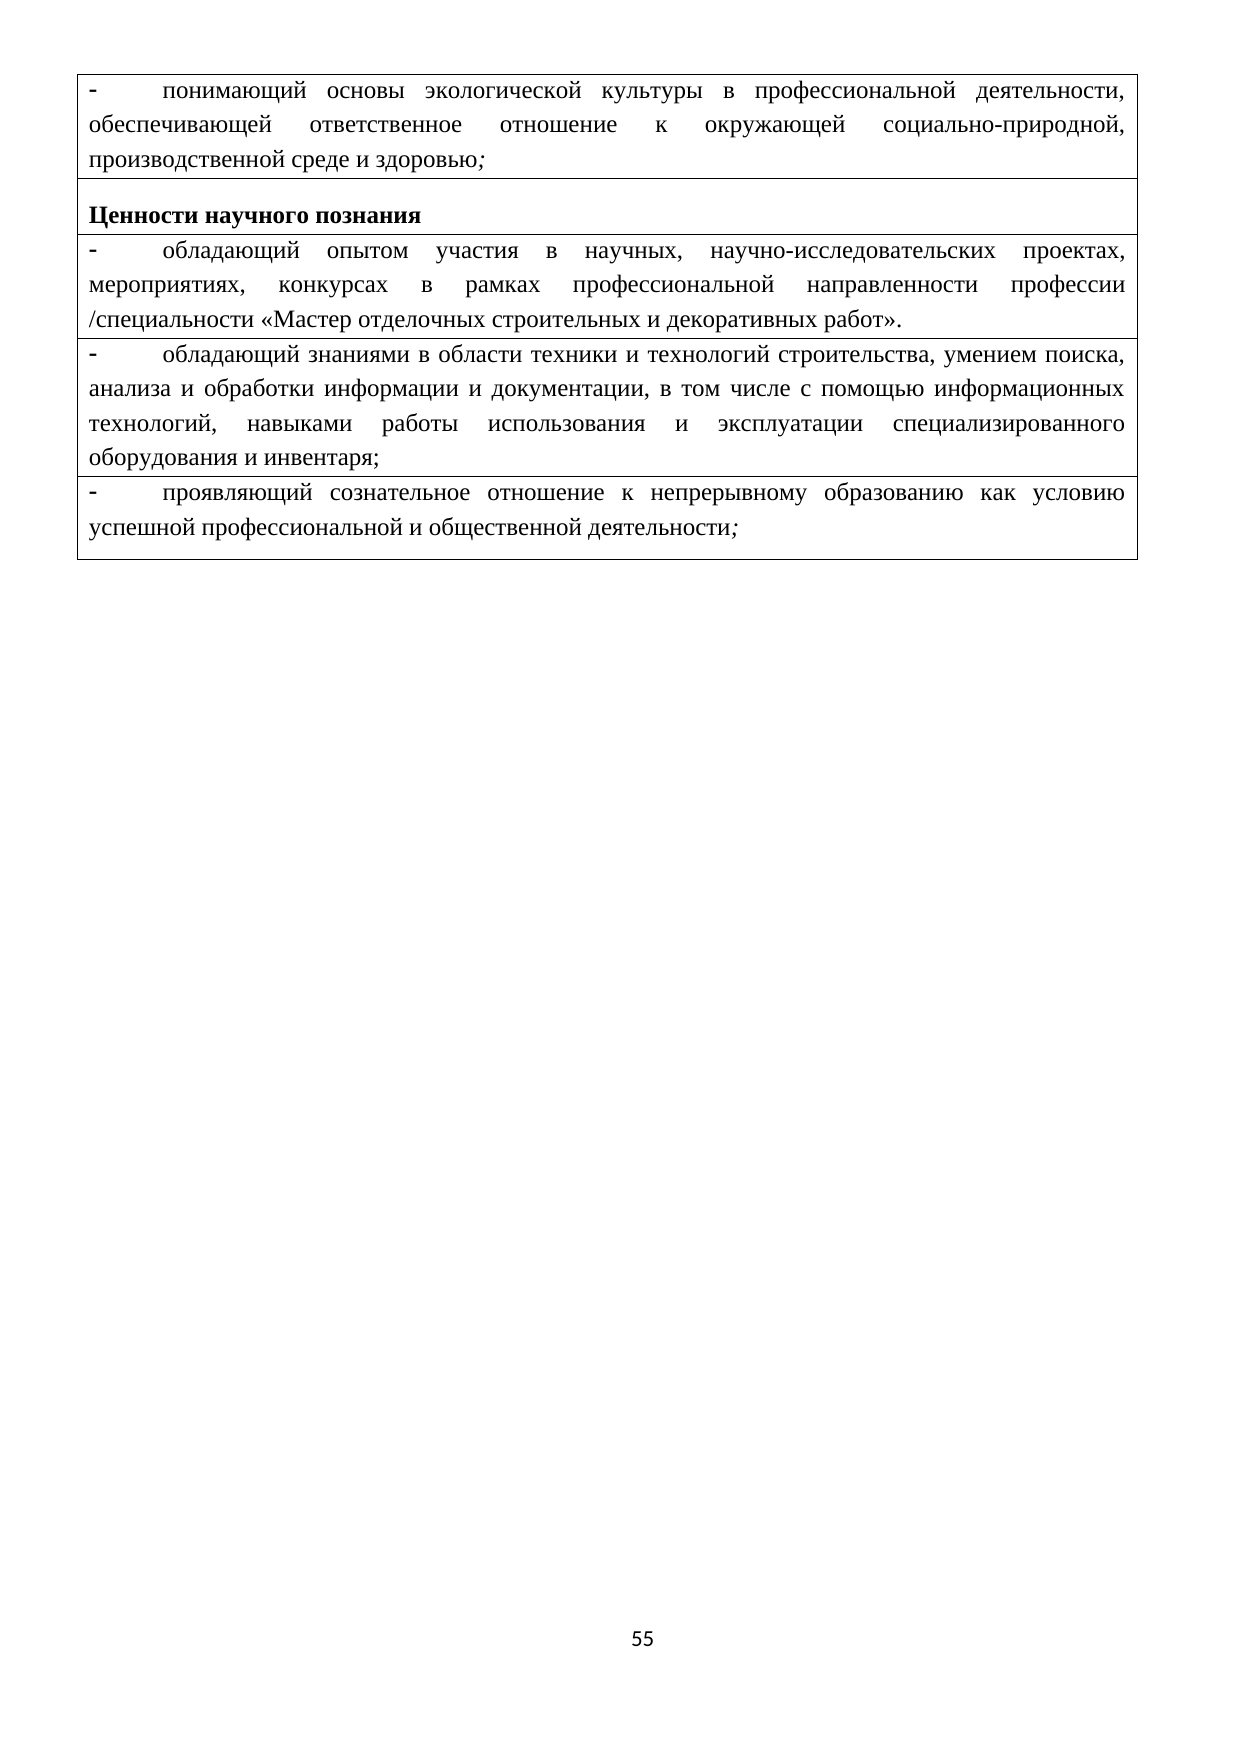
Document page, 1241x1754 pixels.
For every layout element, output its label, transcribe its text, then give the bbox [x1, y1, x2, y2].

table_cell понимающий основы экологической культуры в профессиональной деятельности, обеспечивающей ответственное отношение к окружающей социально-природной, производственной среде и здоровью; [78, 75, 1137, 178]
table_cell проявляющий сознательное отношение к непрерывному образованию как условию успешной профессиональной и общественной деятельности; [78, 477, 1137, 559]
table_cell обладающий знаниями в области техники и технологий строительства, умением поиска, анализа и обработки информации и документации, в том числе с помощью информационных технологий, навыками работы использования и эксплуатации специализированного оборудования и инвентаря; [78, 339, 1137, 476]
table_cell Ценности научного познания [78, 179, 1137, 234]
table_cell обладающий опытом участия в научных, научно-исследовательских проектах, мероприятиях, конкурсах в рамках профессиональной направленности профессии /специальности «Мастер отделочных строительных и декоративных работ». [78, 235, 1137, 338]
